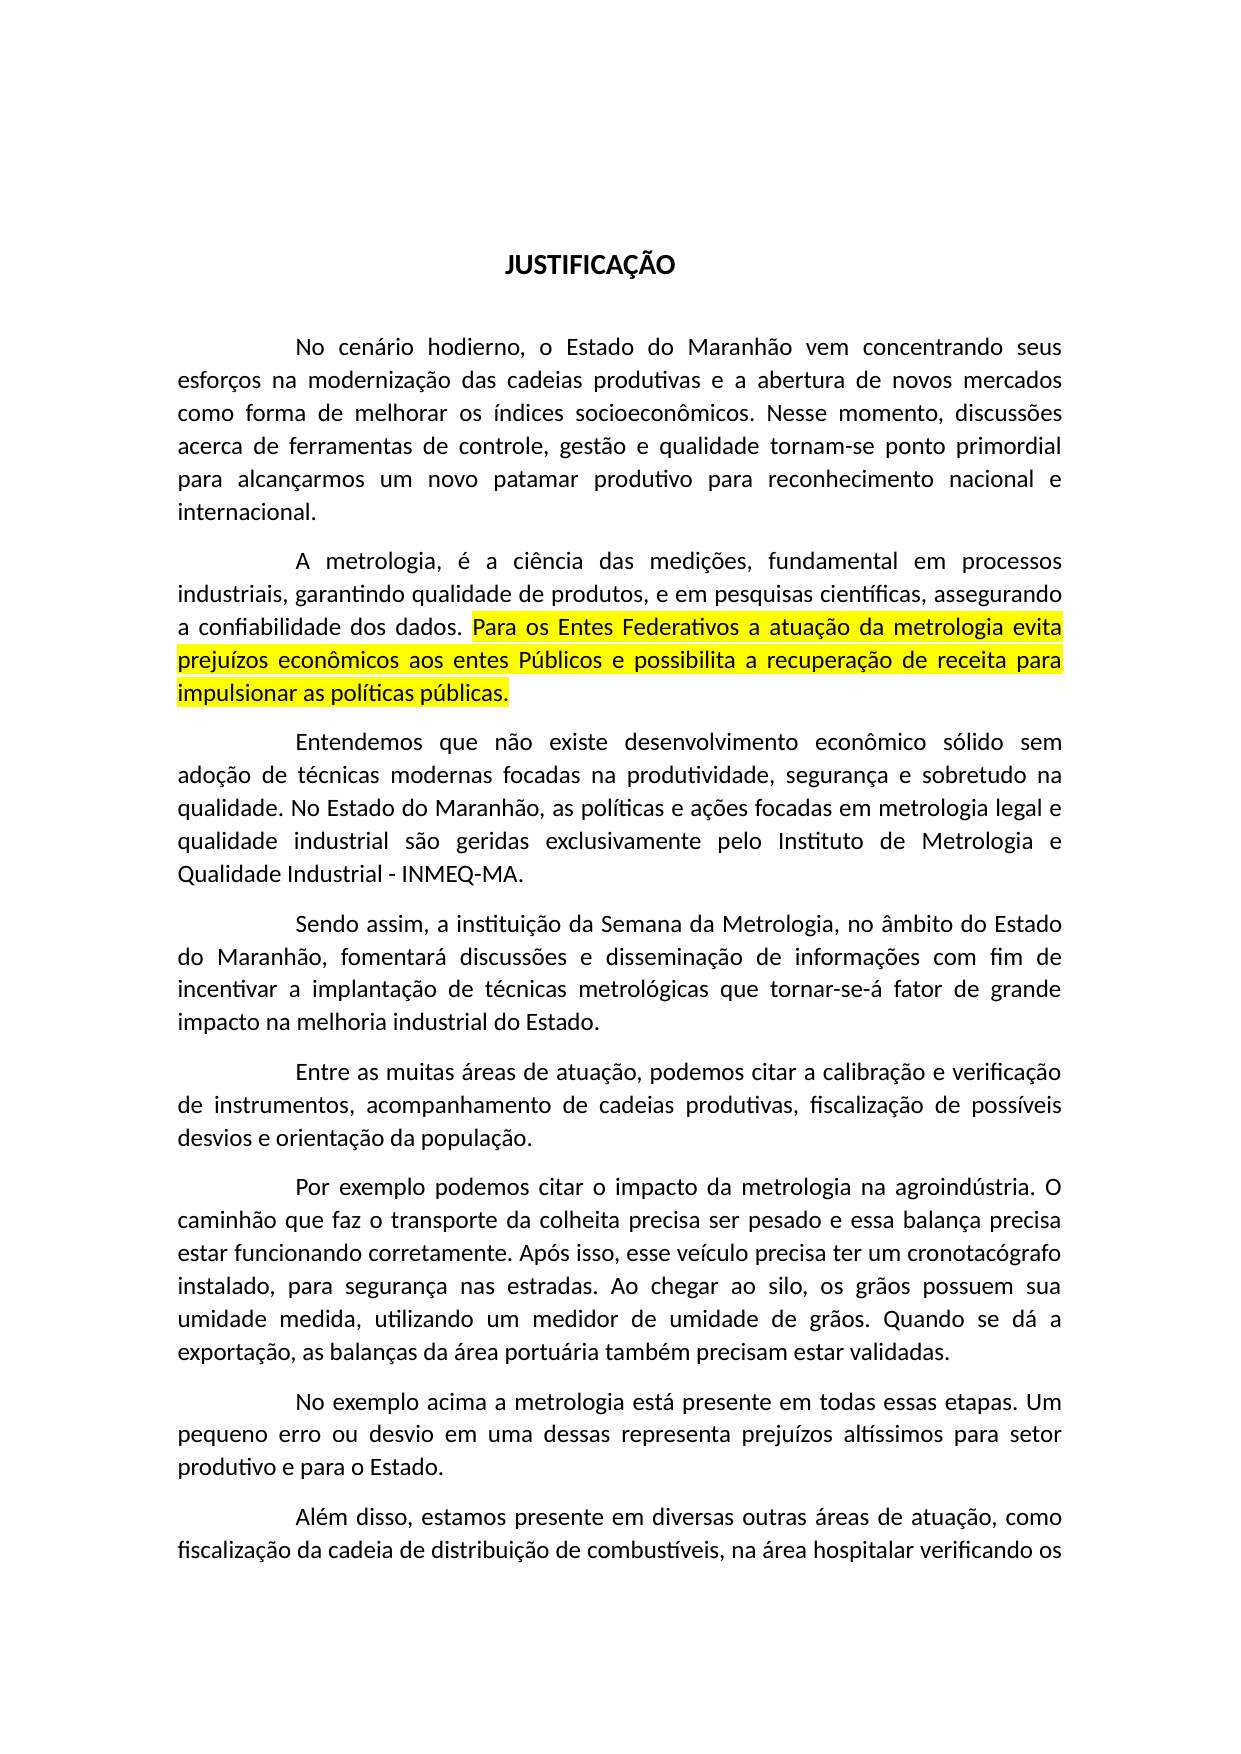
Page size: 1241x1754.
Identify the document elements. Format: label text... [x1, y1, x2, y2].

text Por exemplo podemos citar o impacto da metrologia na agroindústria. O caminhão que faz o transporte da colheita precisa ser pesado e essa balança precisa estar funcionando corretamente. Após isso, esse veículo precisa ter um cronotacógrafo instalado, para segurança nas estradas. Ao chegar ao silo, os grãos possuem sua umidade medida, utilizando um medidor de umidade de grãos. Quando se dá a exportação, as balanças da área portuária também precisam estar validadas. [177, 1172, 1063, 1367]
text A metrologia, é a ciência das medições, fundamental em processos industriais, garantindo qualidade de produtos, e em pesquisas científicas, assegurando a confiabilidade dos dados. Para os Entes Federativos a atuação da metrologia evita prejuízos econômicos aos entes Públicos e possibilita a recuperação de receita para impulsionar as políticas públicas. [177, 545, 1063, 644]
text Entre as muitas áreas de atuação, podemos citar a calibração e verificação de instrumentos, acompanhamento de cadeias produtivas, fiscalização de possíveis desvios e orientação da população. [177, 1056, 1063, 1152]
text Sendo assim, a instituição da Semana da Metrologia, no âmbito do Estado do Maranhão, fomentará discussões e disseminação de informações com fim de incentivar a implantação de técnicas metrológicas que tornar-se-á fator de grande impacto na melhoria industrial do Estado. [177, 908, 1063, 1037]
text Entendemos que não existe desenvolvimento econômico sólido sem adoção de técnicas modernas focadas na produtividade, segurança e sobretudo na qualidade. No Estado do Maranhão, as políticas e ações focadas em metrologia legal e qualidade industrial são geridas exclusivamente pelo Instituto de Metrologia e Qualidade Industrial - INMEQ-MA. [177, 727, 1063, 889]
text No exemplo acima a metrologia está presente em todas essas etapas. Um pequeno erro ou desvio em uma dessas representa prejuízos altíssimos para setor produtivo e para o Estado. [177, 1386, 1063, 1482]
text No cenário hodierno, o Estado do Maranhão vem concentrando seus esforços na modernização das cadeias produtivas e a abertura de novos mercados como forma de melhorar os índices socioeconômicos. Nesse momento, discussões acerca de ferramentas de controle, gestão e qualidade tornam-se ponto primordial para alcançarmos um novo patamar produtivo para reconhecimento nacional e internacional. [177, 331, 1063, 526]
text A metrologia, é a ciência das medições, fundamental em processos industriais, garantindo qualidade de produtos, e em pesquisas científicas, assegurando a confiabilidade dos dados. Para os Entes Federativos a atuação da metrologia evita prejuízos econômicos aos entes Públicos e possibilita a recuperação de receita para impulsionar as políticas públicas. [177, 674, 1063, 707]
subtitle JUSTIFICAÇÃO [177, 246, 1003, 282]
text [177, 1501, 1063, 1564]
